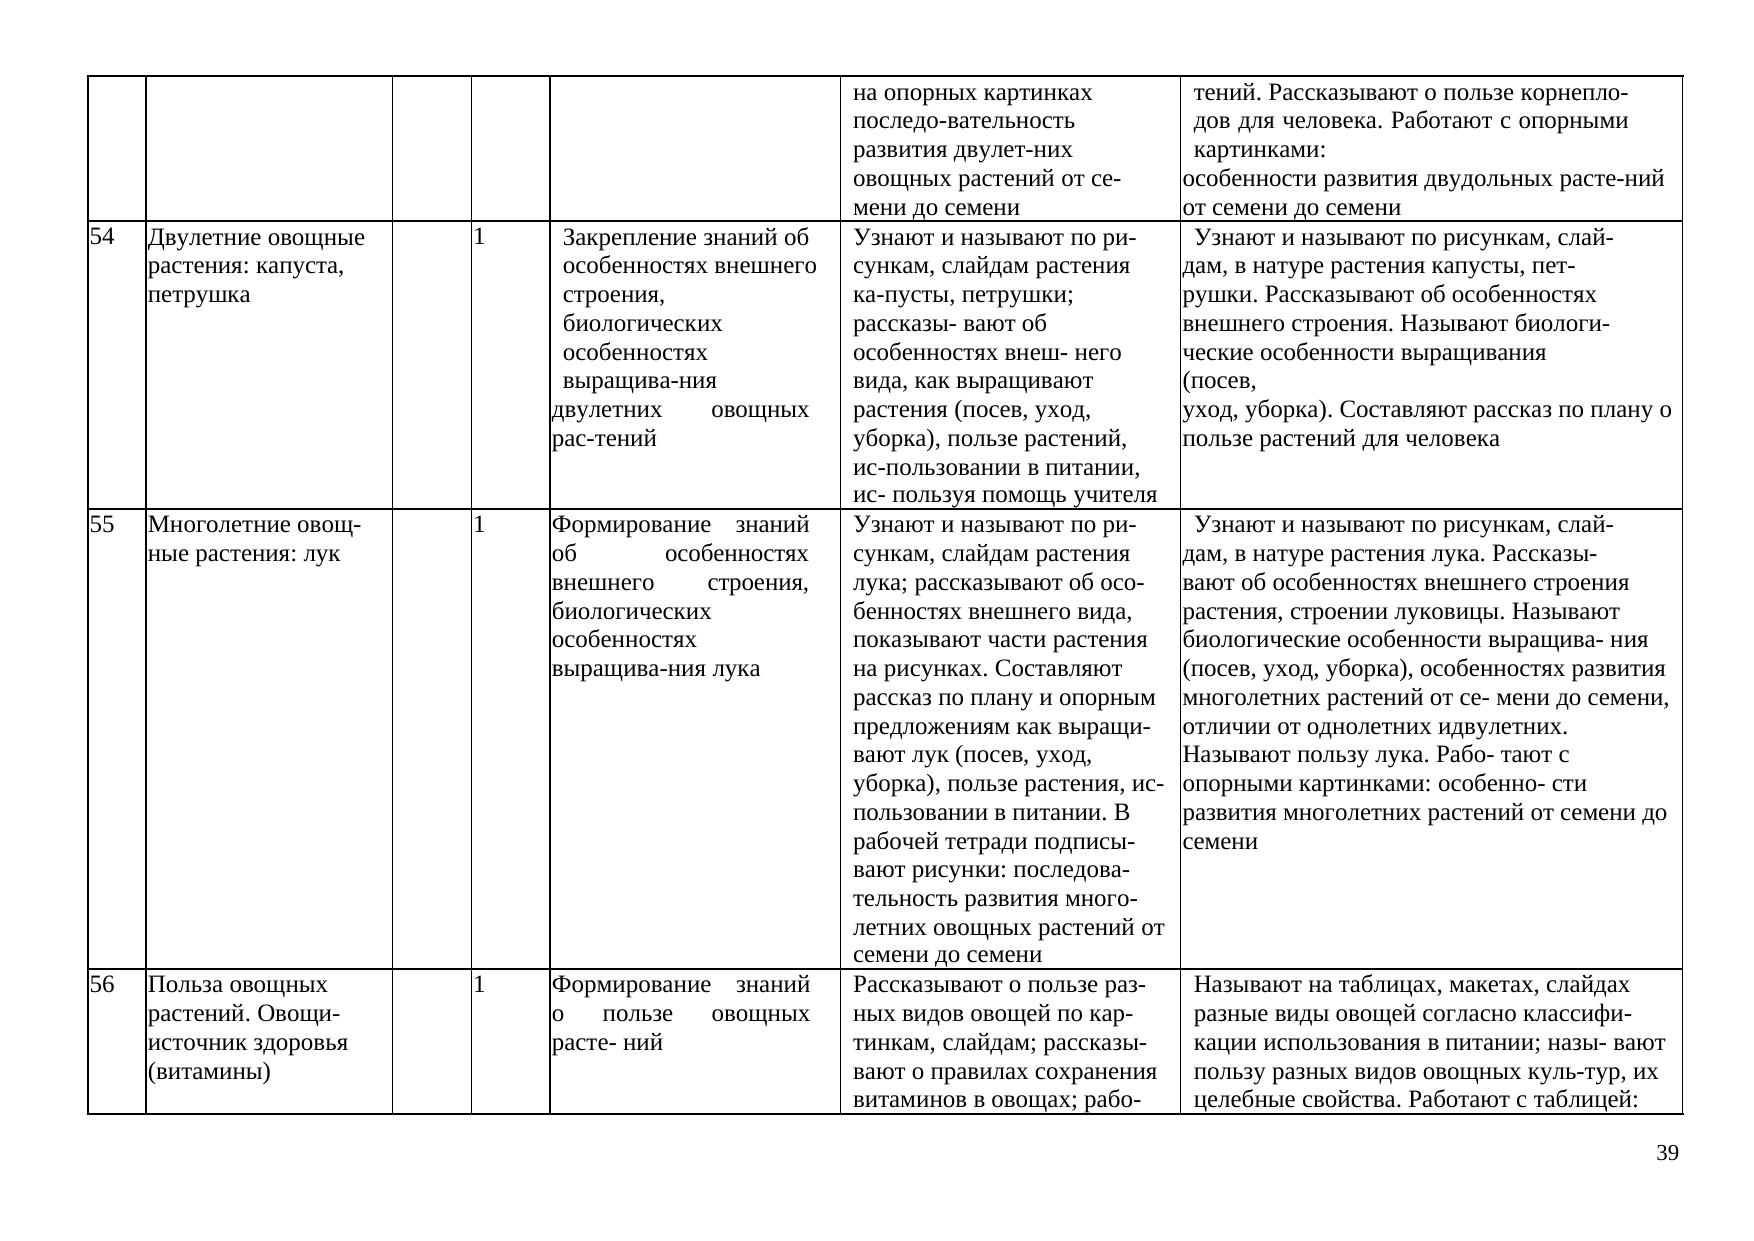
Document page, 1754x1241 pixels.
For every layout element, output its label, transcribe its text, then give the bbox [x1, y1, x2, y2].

table_cell Узнают и называют по рисункам, слай- дам, в натуре растения лука. Рассказы- вают об особенностях внешнего строения растения, строении луковицы. Называют биологические особенности выращива- ния (посев, уход, уборка), особенностях развития многолетних растений от се- мени до семени, отличии от однолетних идвулетних. Называют пользу лука. Рабо- тают с опорными картинками: особенно- сти развития многолетних растений от семени до семени [1181, 510, 1682, 968]
table_cell 1 [472, 222, 549, 508]
table_cell [393, 510, 471, 968]
table_cell Закрепление знаний об особенностях внешнего строения, биологических особенностях выращива-ния двулетних овощных рас-тений [551, 222, 840, 508]
table_cell Узнают и называют по рисункам, слай- дам, в натуре растения капусты, пет- рушки. Рассказывают об особенностях внешнего строения. Называют биологи- ческие особенности выращивания (посев, уход, уборка). Составляют рассказ по плану о пользе растений для человека [1181, 222, 1682, 508]
table_cell 55 [89, 510, 145, 968]
table_header [393, 77, 471, 220]
table_cell Формирование знаний о пользе овощных расте- ний [551, 970, 840, 1113]
table_header [147, 77, 392, 220]
table_header [89, 77, 145, 220]
table_header [551, 77, 840, 220]
table_cell Рассказывают о пользе раз- ных видов овощей по кар- тинкам, слайдам; рассказы- вают о правилах сохранения витаминов в овощах; рабо- [841, 970, 1180, 1113]
table_cell Узнают и называют по ри- сункам, слайдам растения ка-пусты, петрушки; рассказы- вают об особенностях внеш- него вида, как выращивают растения (посев, уход, уборка), пользе растений, ис-пользовании в питании, ис- пользуя помощь учителя [841, 222, 1180, 508]
table_cell 1 [472, 510, 549, 968]
table_header тений. Рассказывают о пользе корнепло- дов для человека. Работают с опорными картинками: особенности развития двудольных расте-ний от семени до семени [1181, 77, 1682, 220]
table_cell Узнают и называют по ри- сункам, слайдам растения лука; рассказывают об осо- бенностях внешнего вида, показывают части растения на рисунках. Составляют рассказ по плану и опорным предложениям как выращи- вают лук (посев, уход, уборка), пользе растения, ис- пользовании в питании. В рабочей тетради подписы- вают рисунки: последова- тельность развития много- летних овощных растений от семени до семени [841, 510, 1180, 968]
table_cell Формирование знаний об особенностях внешнего строения, биологических особенностях выращива-ния лука [551, 510, 840, 968]
table_cell Называют на таблицах, макетах, слайдах разные виды овощей согласно классифи- кации использования в питании; назы- вают пользу разных видов овощных куль-тур, их целебные свойства. Работают с таблицей: [1181, 970, 1682, 1113]
table_cell 56 [89, 970, 145, 1113]
table_cell Польза овощных растений. Овощи- источник здоровья (витамины) [147, 970, 392, 1113]
table_header [472, 77, 549, 220]
table_header на опорных картинках последо-вательность развития двулет-них овощных растений от се- мени до семени [841, 77, 1180, 220]
table_cell 54 [89, 222, 145, 508]
table_cell 1 [472, 970, 549, 1113]
table_cell [393, 970, 471, 1113]
table_cell Двулетние овощные растения: капуста, петрушка [147, 222, 392, 508]
table_cell [393, 222, 471, 508]
table_cell Многолетние овощ- ные растения: лук [147, 510, 392, 968]
